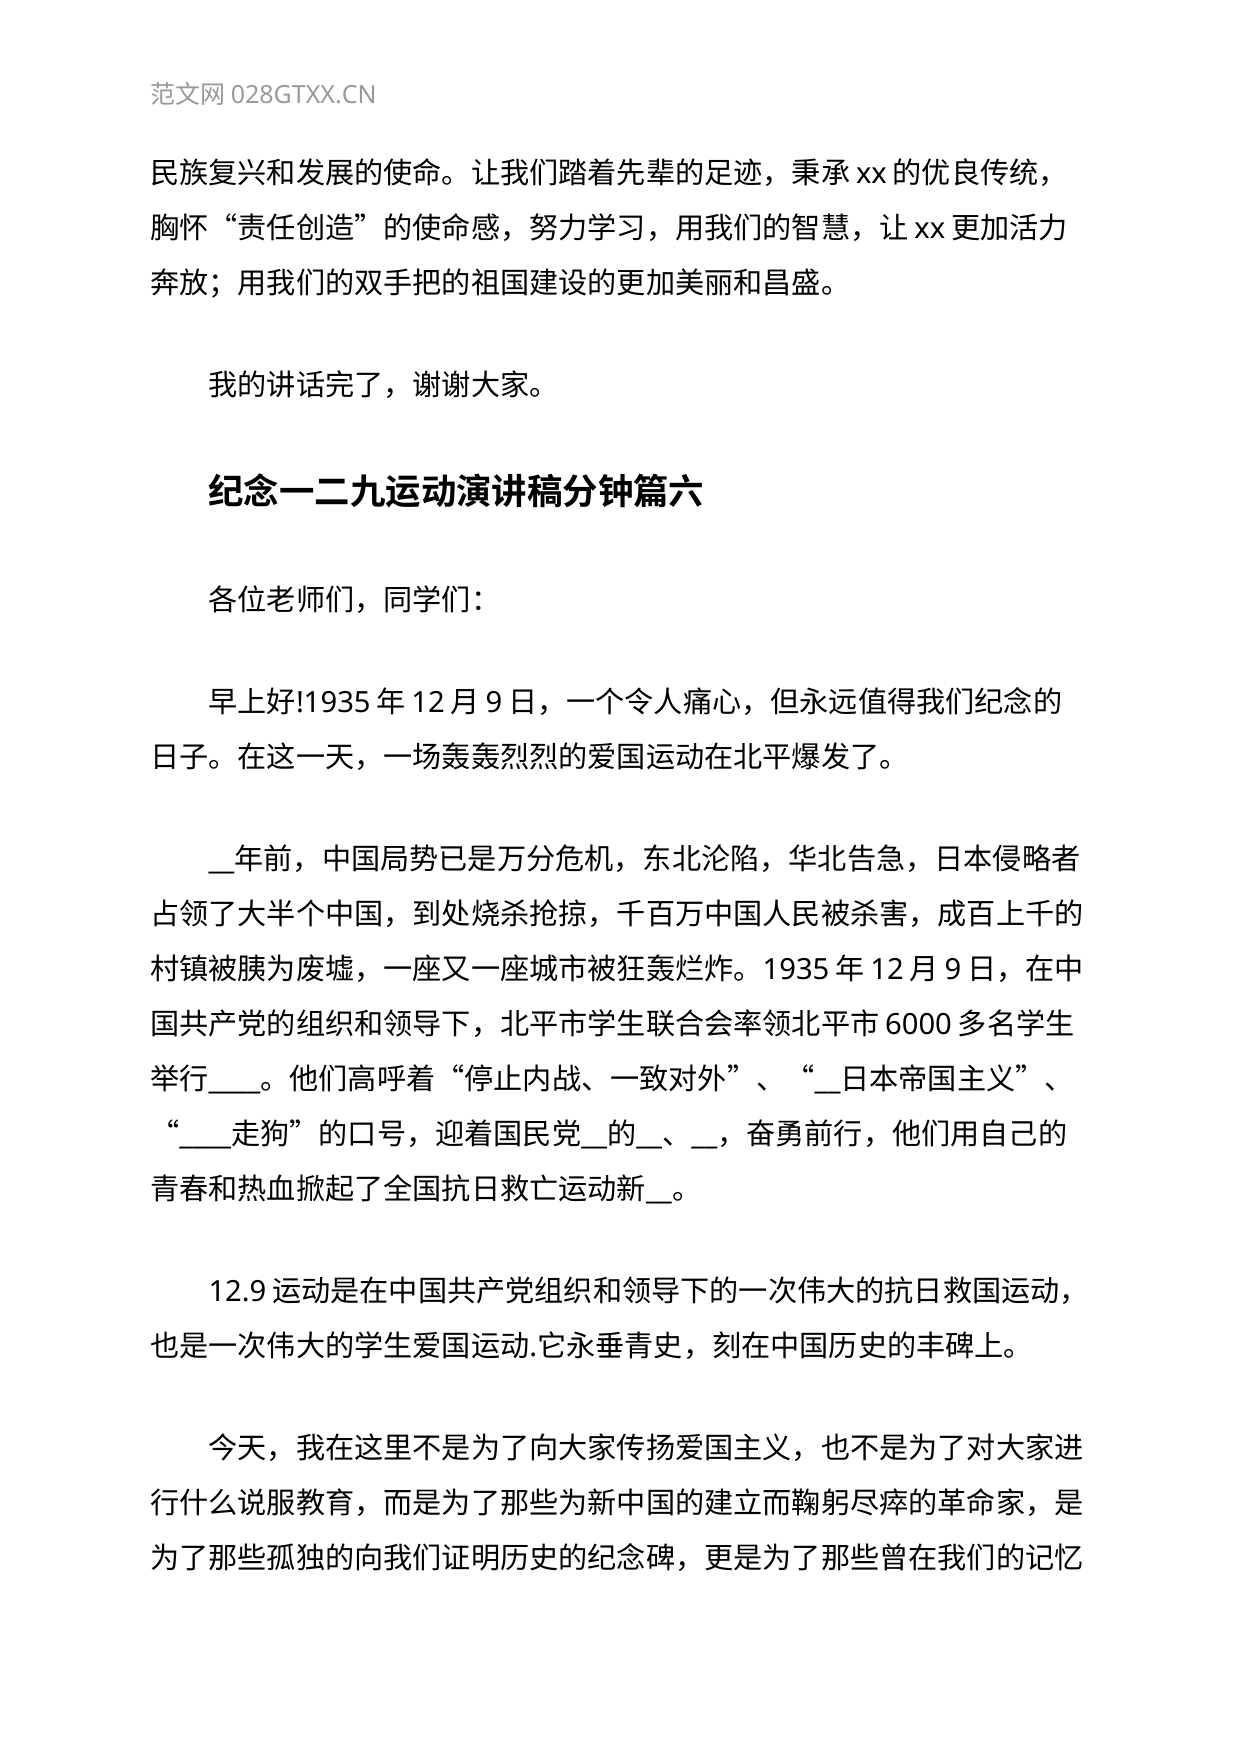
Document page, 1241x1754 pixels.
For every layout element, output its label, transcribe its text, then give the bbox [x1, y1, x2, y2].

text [150, 150, 1090, 302]
text 早上好!1935年12月9日，一个令人痛心，但永远值得我们纪念的日子。在这一天，一场轰轰烈烈的爱国运动在北平爆发了。 [150, 679, 1090, 776]
text 12.9运动是在中国共产党组织和领导下的一次伟大的抗日救国运动，也是一次伟大的学生爱国运动.它永垂青史，刻在中国历史的丰碑上。 [150, 1267, 1090, 1365]
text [150, 1424, 1090, 1576]
text __年前，中国局势已是万分危机，东北沦陷，华北告急，日本侵略者占领了大半个中国，到处烧杀抢掠，千百万中国人民被杀害，成百上千的村镇被胰为废墟，一座又一座城市被狂轰烂炸。1935年12月9日，在中国共产党的组织和领导下，北平市学生联合会率领北平市6000多名学生举行____。他们高呼着“停止内战、一致对外”、“__日本帝国主义”、“____走狗”的口号，迎着国民党__的__、__，奋勇前行，他们用自己的青春和热血掀起了全国抗日救亡运动新__。 [150, 836, 1090, 1208]
text 我的讲话完了，谢谢大家。 [150, 362, 1090, 404]
text 各位老师们，同学们： [150, 577, 1090, 619]
text 纪念一二九运动演讲稿分钟篇六 [150, 463, 1090, 515]
